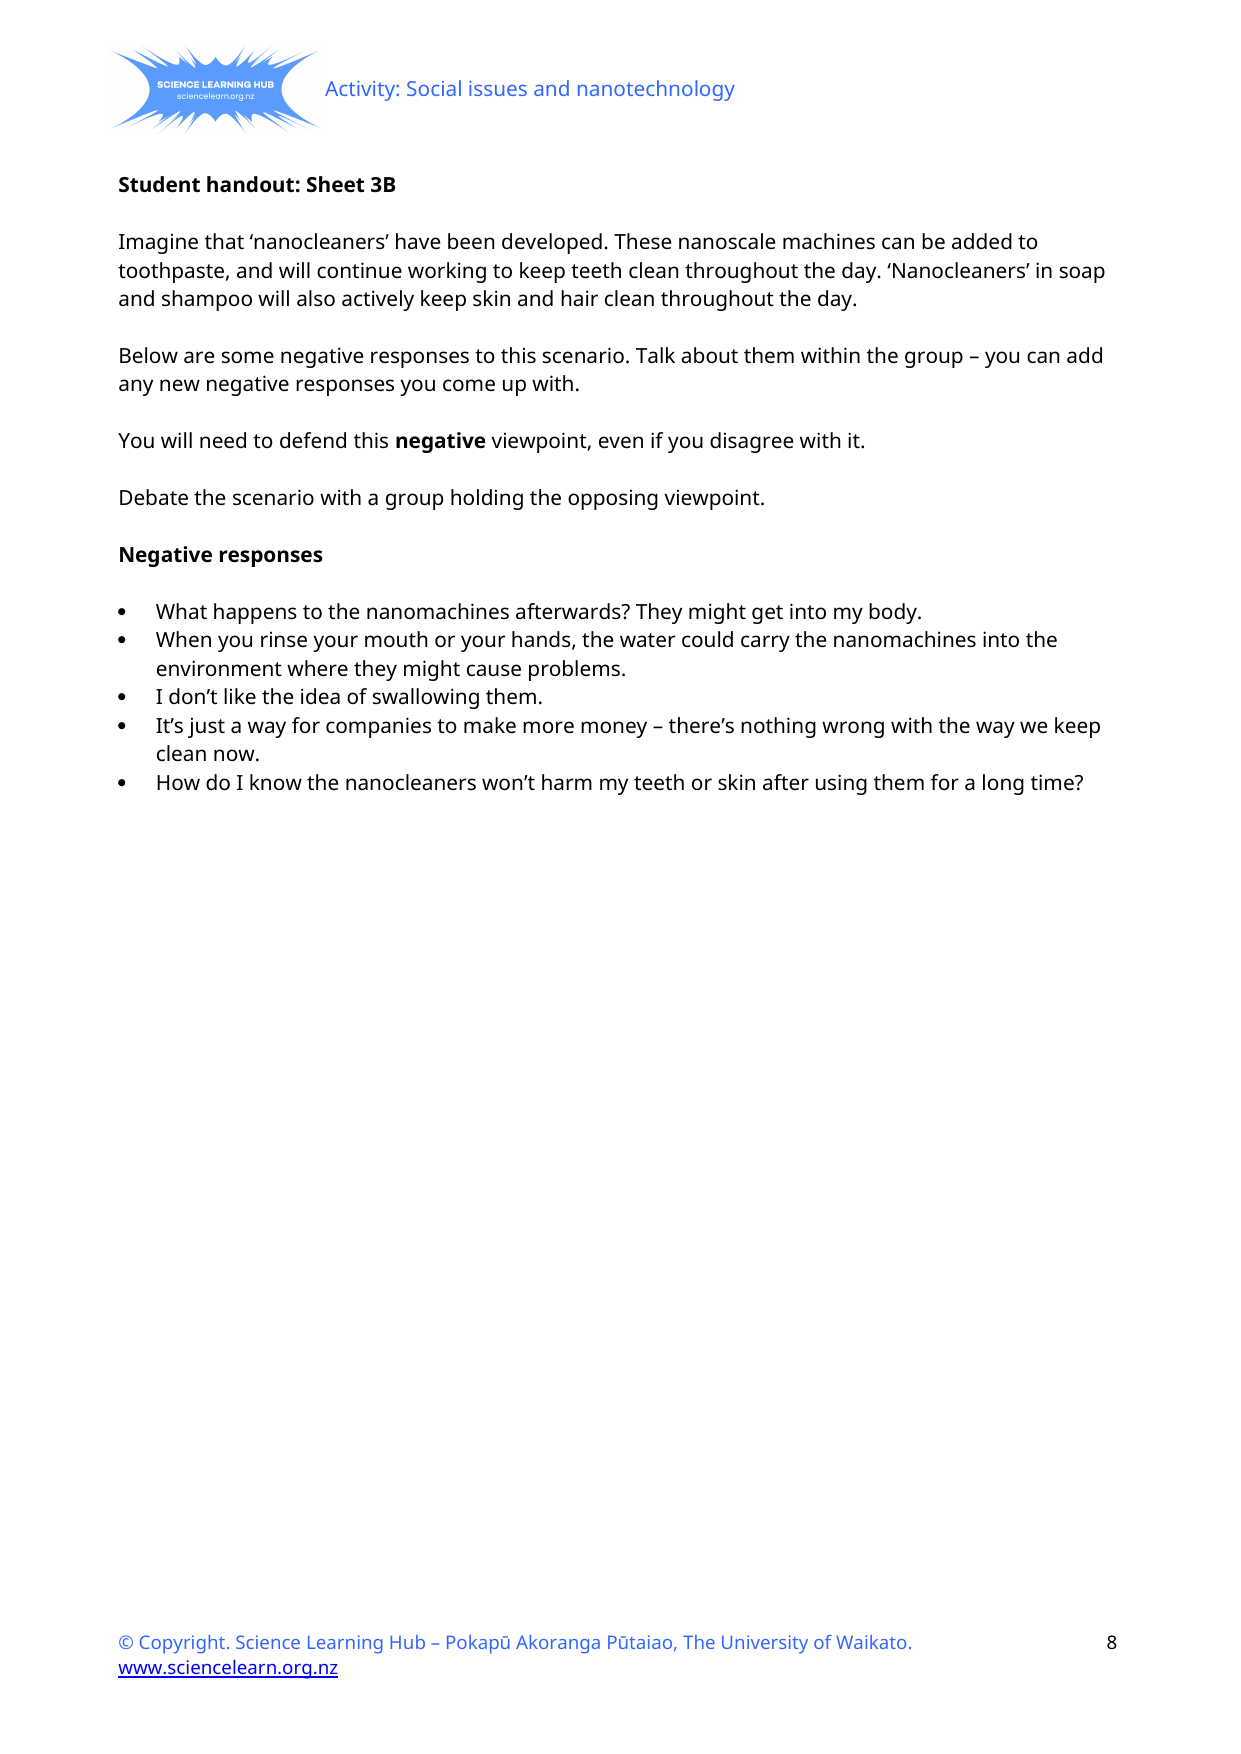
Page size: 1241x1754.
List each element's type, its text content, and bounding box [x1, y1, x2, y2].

text Below are some negative responses to this scenario. Talk about them within the group – you can add any new negative responses you come up with. [118, 341, 1122, 398]
text Debate the scenario with a group holding the opposing viewpoint. [118, 483, 1122, 512]
text Negative responses [118, 540, 1122, 568]
text You will need to defend this negative viewpoint, even if you disagree with it. [118, 426, 1122, 455]
list When you rinse your mouth or your hands, the water could carry the nanomachines into the environment where they might cause problems. [118, 625, 1122, 682]
list It’s just a way for companies to make more money – there’s nothing wrong with the way we keep clean now. [118, 711, 1122, 768]
text Student handout: Sheet 3B [118, 170, 1122, 199]
list What happens to the nanomachines afterwards? They might get into my body. [118, 597, 1122, 625]
picture [109, 43, 322, 135]
text Imagine that ‘nanocleaners’ have been developed. These nanoscale machines can be added to toothpaste, and will continue working to keep teeth clean throughout the day. ‘Nanocleaners’ in soap and shampoo will also actively keep skin and hair clean throughout the day. [118, 227, 1122, 313]
list How do I know the nanocleaners won’t harm my teeth or skin after using them for a long time? [118, 768, 1122, 796]
list I don’t like the idea of swallowing them. [118, 682, 1122, 711]
